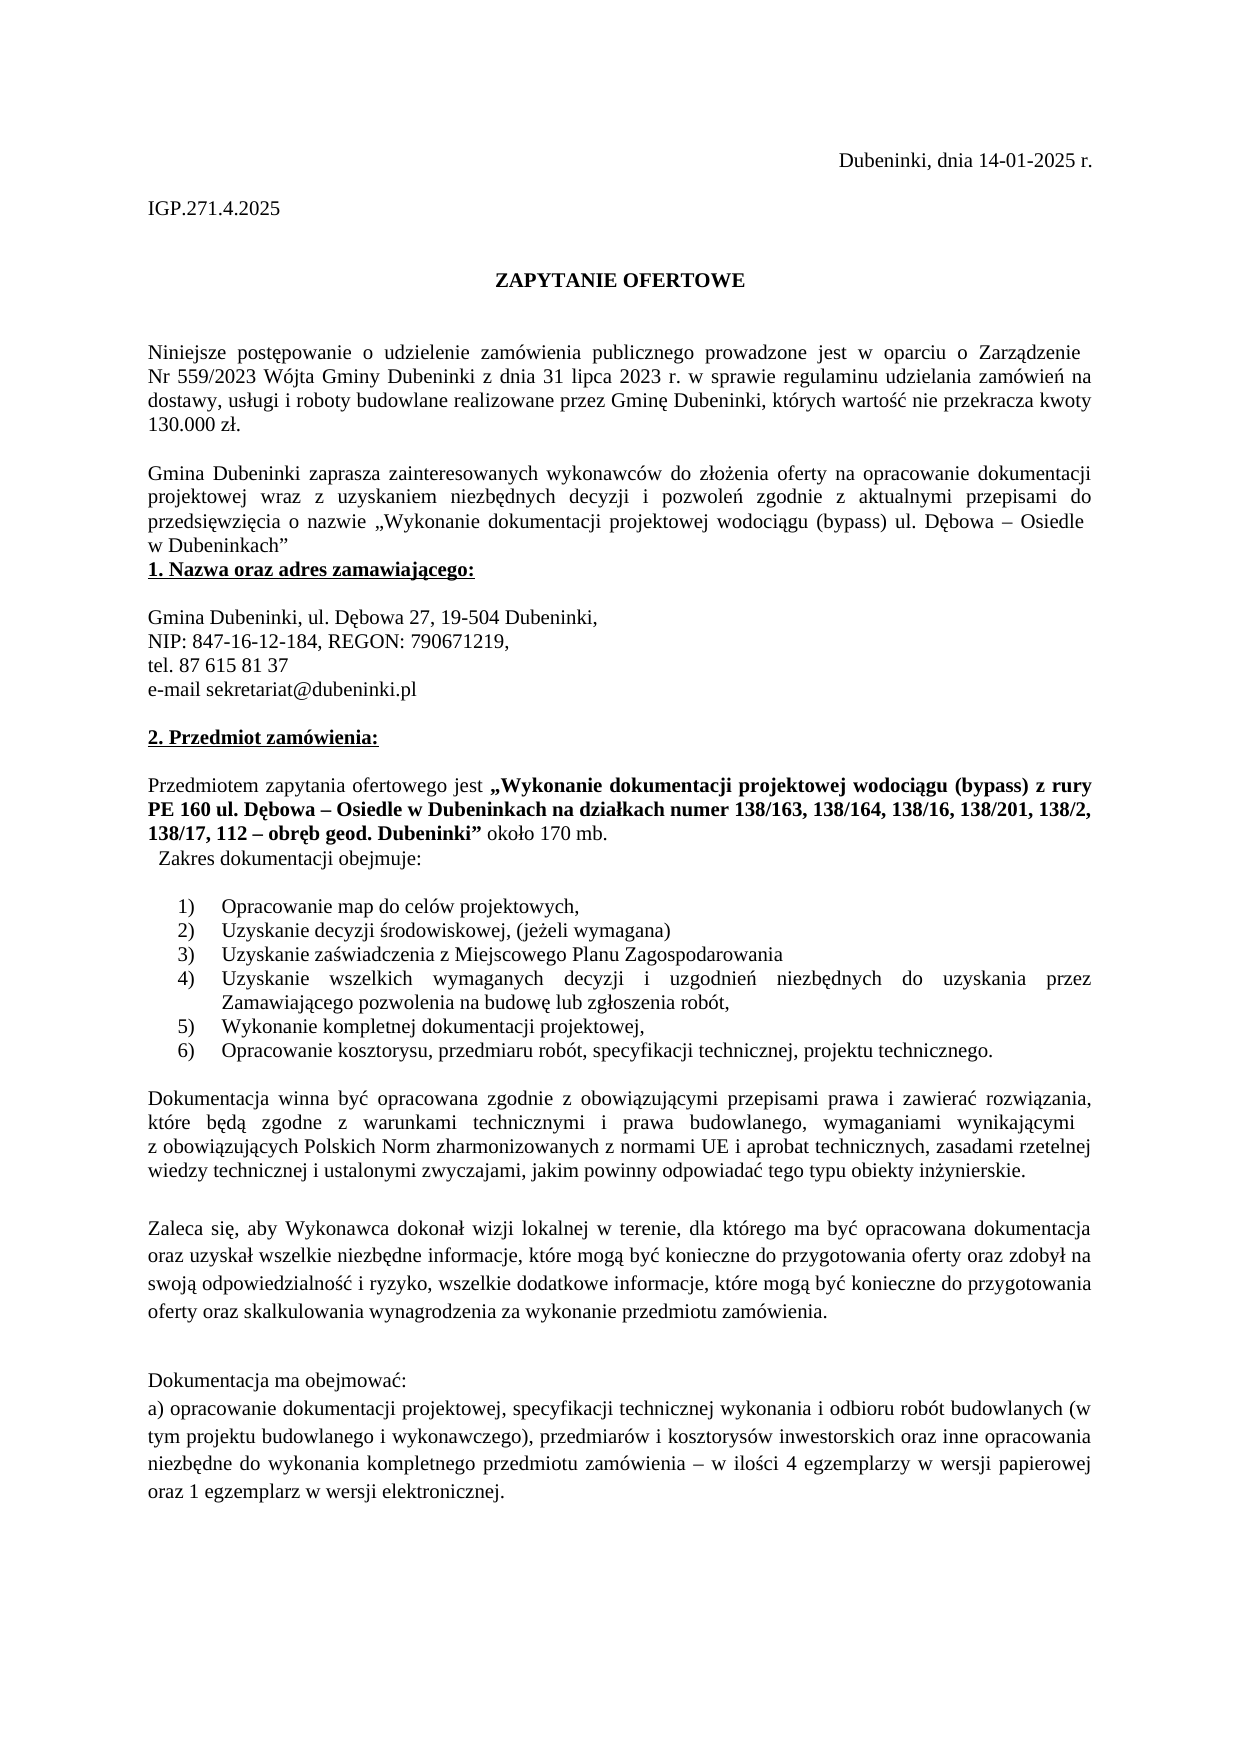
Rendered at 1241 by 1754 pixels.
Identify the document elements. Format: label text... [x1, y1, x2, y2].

text Dubeninki, dnia 14-01-2025 r. [148, 148, 1093, 172]
text 2. Przedmiot zamówienia: [148, 725, 1093, 749]
list Opracowanie kosztorysu, przedmiaru robót, specyfikacji technicznej, projektu technicznego. [177, 1038, 1093, 1062]
text Przedmiotem zapytania ofertowego jest „Wykonanie dokumentacji projektowej wodociągu (bypass) z rury PE 160 ul. Dębowa – Osiedle w Dubeninkach na działkach numer 138/163, 138/164, 138/16, 138/201, 138/2, 138/17, 112 – obręb geod. Dubeninki” około 170 mb. [148, 773, 1093, 845]
text IGP.271.4.2025 [148, 196, 1093, 220]
text Zaleca się, aby Wykonawca dokonał wizji lokalnej w terenie, dla którego ma być opracowana dokumentacja oraz uzyskał wszelkie niezbędne informacje, które mogą być konieczne do przygotowania oferty oraz zdobył na swoją odpowiedzialność i ryzyko, wszelkie dodatkowe informacje, które mogą być konieczne do przygotowania oferty oraz skalkulowania wynagrodzenia za wykonanie przedmiotu zamówienia. [148, 1216, 1093, 1323]
text Zakres dokumentacji obejmuje: [148, 845, 1093, 869]
text Dokumentacja ma obejmować: [148, 1368, 1093, 1392]
text NIP: 847-16-12-184, REGON: 790671219, [148, 629, 1093, 653]
list Uzyskanie wszelkich wymaganych decyzji i uzgodnień niezbędnych do uzyskania przez Zamawiającego pozwolenia na budowę lub zgłoszenia robót, [177, 966, 1093, 1014]
text Niniejsze postępowanie o udzielenie zamówienia publicznego prowadzone jest w oparciu o Zarządzenie Nr 559/2023 Wójta Gminy Dubeninki z dnia 31 lipca 2023 r. w sprawie regulaminu udzielania zamówień na dostawy, usługi i roboty budowlane realizowane przez Gminę Dubeninki, których wartość nie przekracza kwoty 130.000 zł. [148, 340, 1093, 436]
text tel. 87 615 81 37 [148, 653, 1093, 677]
list Uzyskanie decyzji środowiskowej, (jeżeli wymagana) [177, 918, 1093, 942]
text e-mail sekretariat@dubeninki.pl [148, 677, 1093, 701]
text a) opracowanie dokumentacji projektowej, specyfikacji technicznej wykonania i odbioru robót budowlanych (w tym projektu budowlanego i wykonawczego), przedmiarów i kosztorysów inwestorskich oraz inne opracowania niezbędne do wykonania kompletnego przedmiotu zamówienia – w ilości 4 egzemplarzy w wersji papierowej oraz 1 egzemplarz w wersji elektronicznej. [148, 1396, 1093, 1503]
list Opracowanie map do celów projektowych, [177, 893, 1093, 918]
text ZAPYTANIE OFERTOWE [148, 268, 1093, 292]
text Gmina Dubeninki zaprasza zainteresowanych wykonawców do złożenia oferty na opracowanie dokumentacji projektowej wraz z uzyskaniem niezbędnych decyzji i pozwoleń zgodnie z aktualnymi przepisami do przedsięwzięcia o nazwie „Wykonanie dokumentacji projektowej wodociągu (bypass) ul. Dębowa – Osiedle w Dubeninkach” [148, 460, 1093, 557]
list Uzyskanie zaświadczenia z Miejscowego Planu Zagospodarowania [177, 942, 1093, 966]
text Gmina Dubeninki, ul. Dębowa 27, 19-504 Dubeninki, [148, 605, 1093, 629]
text 1. Nazwa oraz adres zamawiającego: [148, 557, 1093, 581]
text Dokumentacja winna być opracowana zgodnie z obowiązującymi przepisami prawa i zawierać rozwiązania, które będą zgodne z warunkami technicznymi i prawa budowlanego, wymaganiami wynikającymi z obowiązujących Polskich Norm zharmonizowanych z normami UE i aprobat technicznych, zasadami rzetelnej wiedzy technicznej i ustalonymi zwyczajami, jakim powinny odpowiadać tego typu obiekty inżynierskie. [148, 1086, 1093, 1182]
list Wykonanie kompletnej dokumentacji projektowej, [177, 1014, 1093, 1038]
